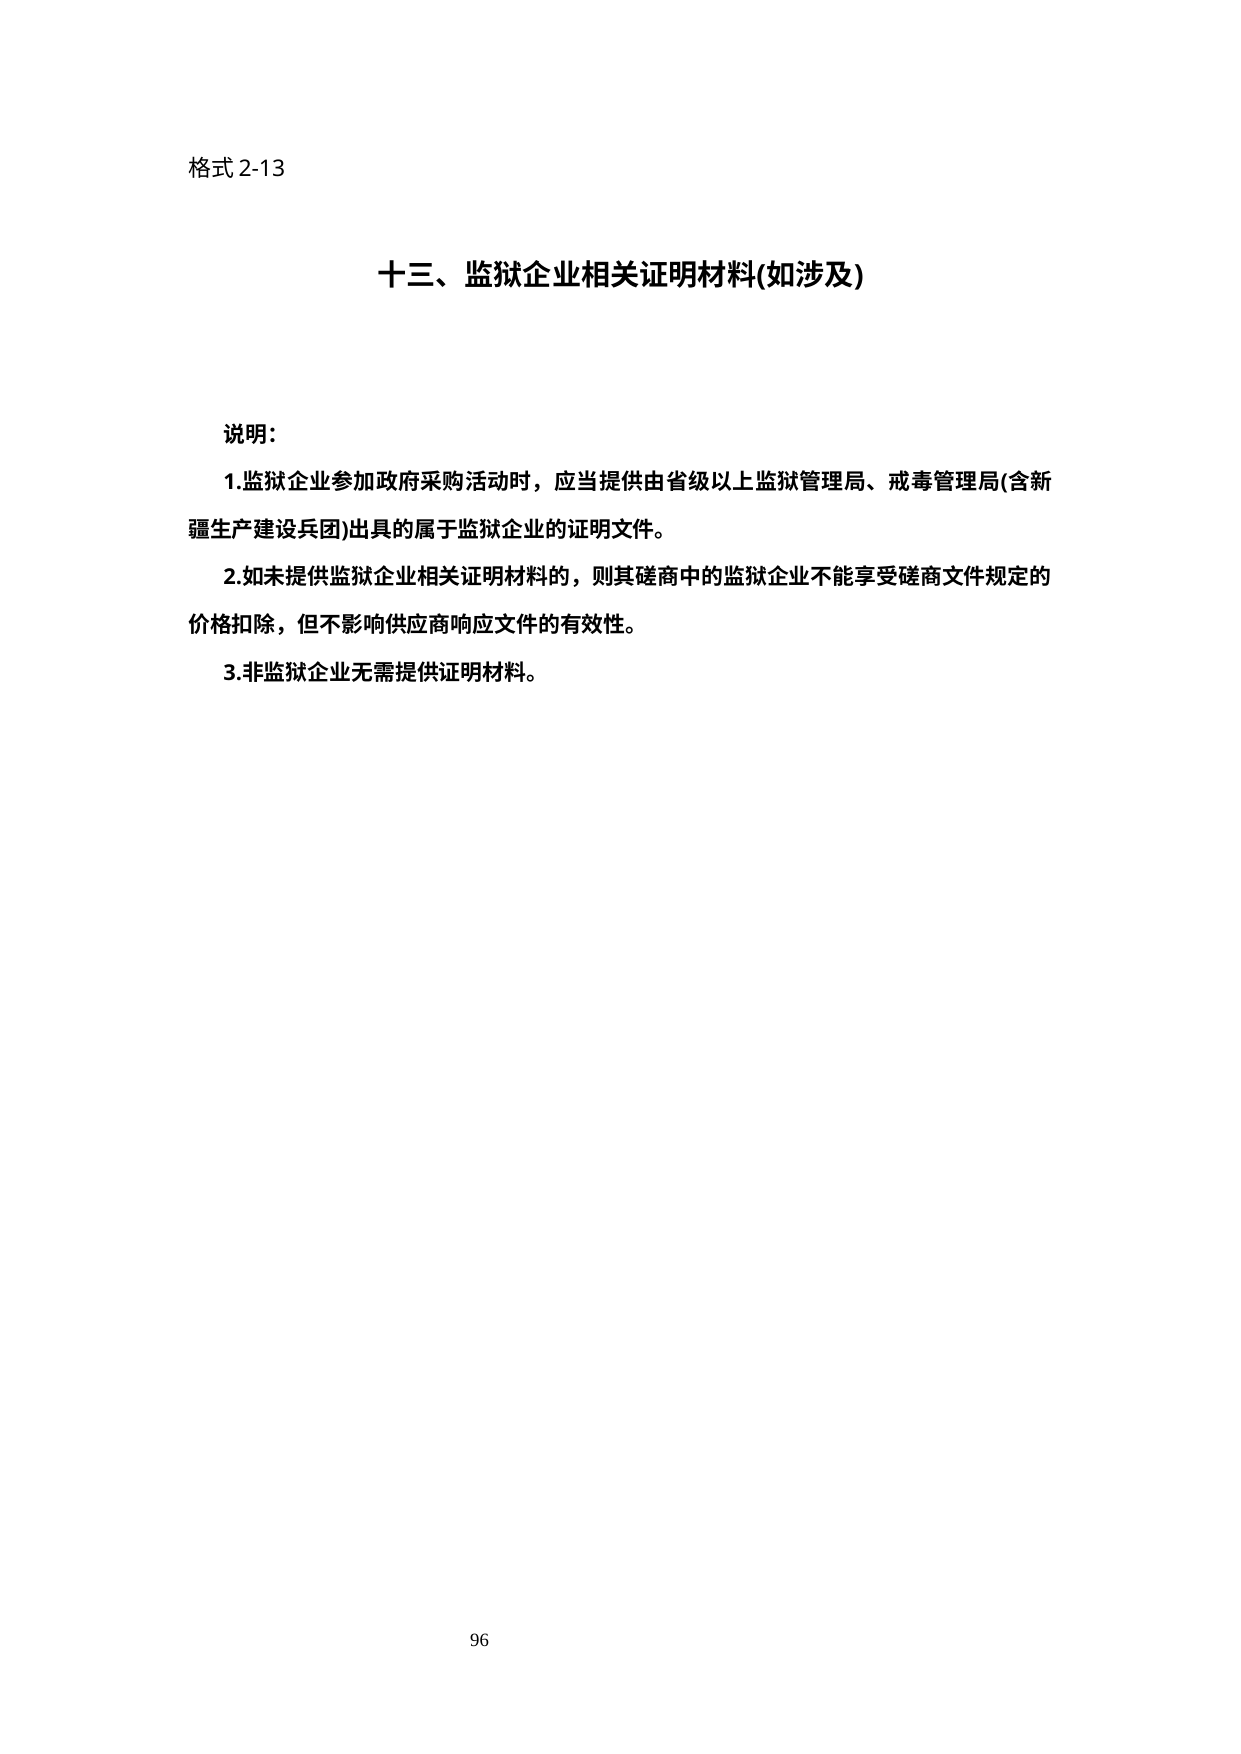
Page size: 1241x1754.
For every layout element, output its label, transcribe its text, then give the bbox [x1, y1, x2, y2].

text 说明： [188, 417, 1052, 448]
text 2.如未提供监狱企业相关证明材料的，则其磋商中的监狱企业不能享受磋商文件规定的价格扣除，但不影响供应商响应文件的有效性。 [188, 559, 1052, 639]
text 1.监狱企业参加政府采购活动时，应当提供由省级以上监狱管理局、戒毒管理局(含新疆生产建设兵团)出具的属于监狱企业的证明文件。 [188, 464, 1052, 543]
text 格式2-13 [188, 150, 1052, 183]
subtitle 十三、监狱企业相关证明材料(如涉及) [188, 251, 1052, 293]
text 3.非监狱企业无需提供证明材料。 [188, 654, 1052, 686]
